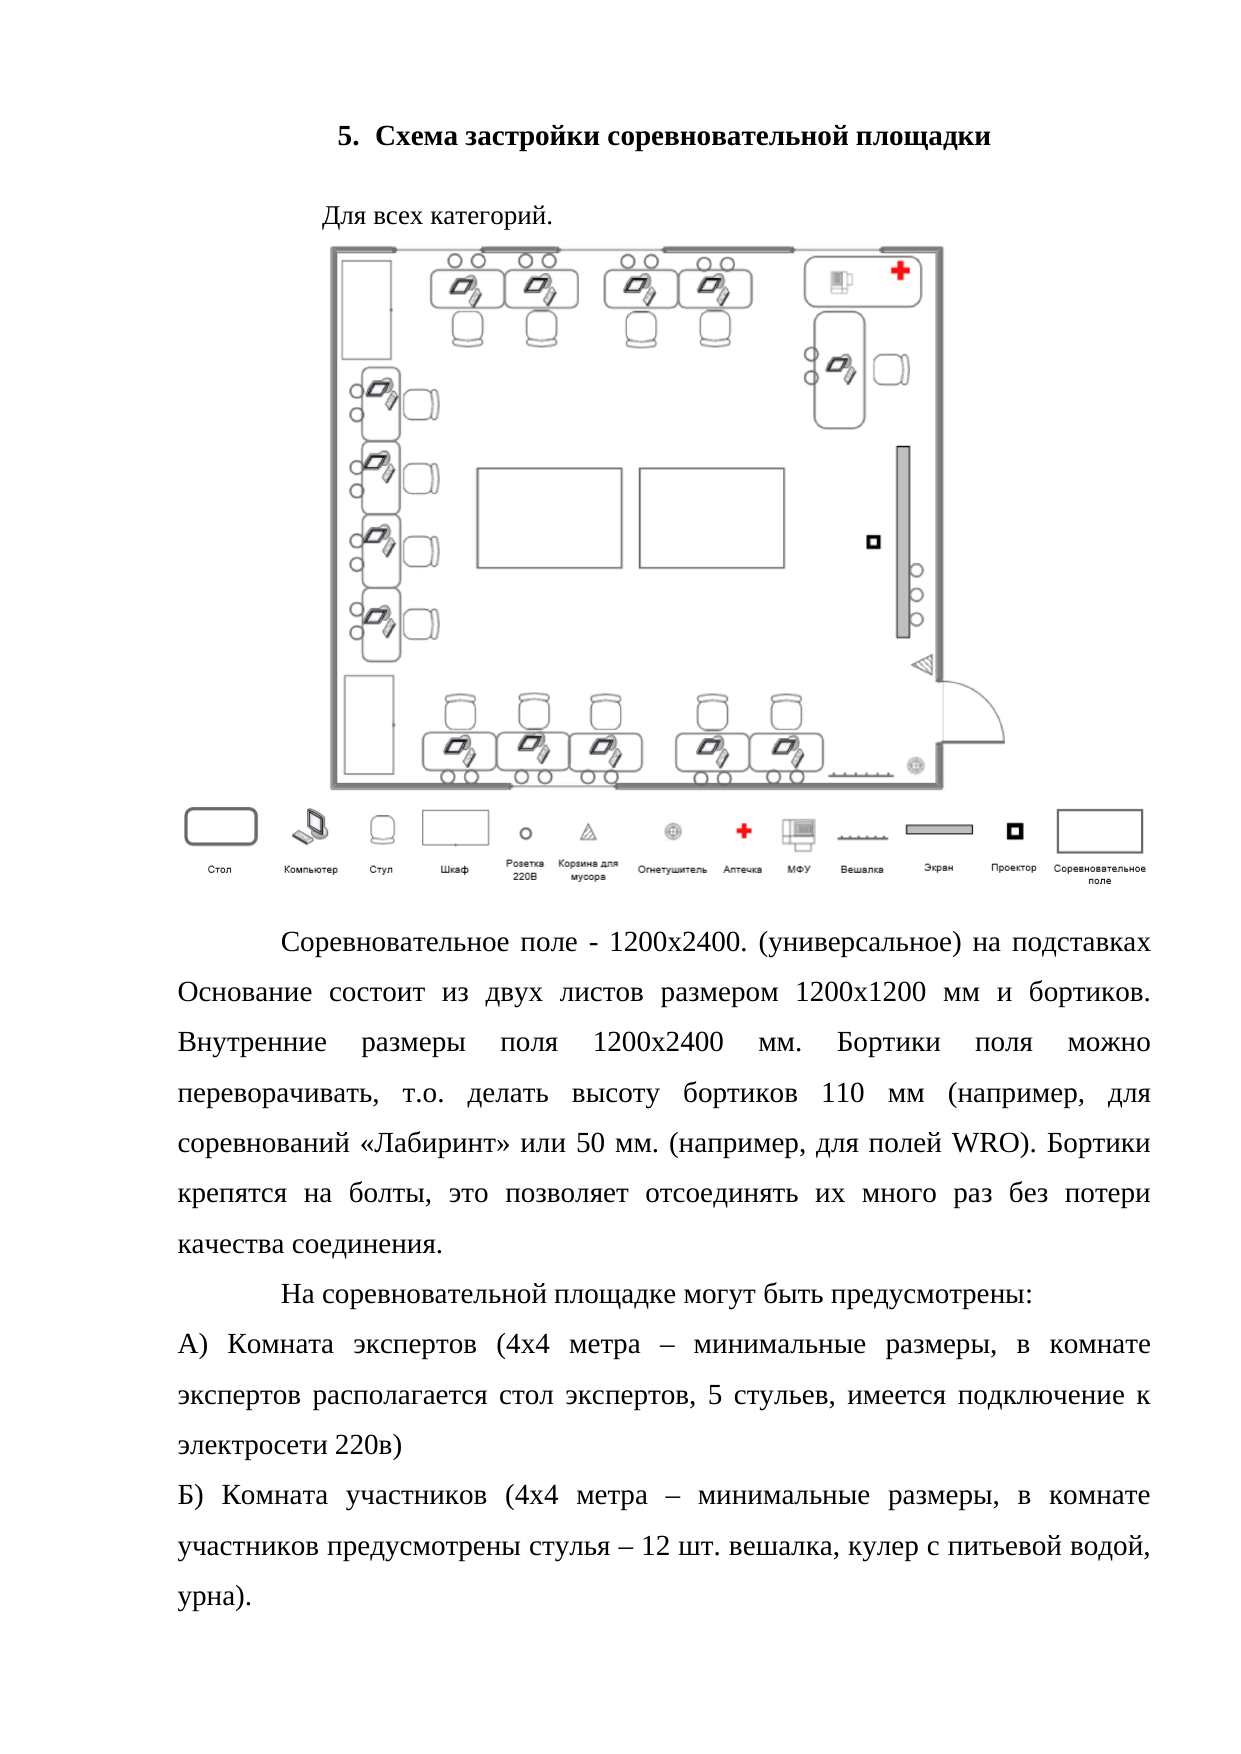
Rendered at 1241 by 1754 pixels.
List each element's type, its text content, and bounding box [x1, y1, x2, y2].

text Соревновательное поле - 1200х2400. (универсальное) на подставках Основание состоит из двух листов размером 1200х1200 мм и бортиков. Внутренние размеры поля 1200х2400 мм. Бортики поля можно переворачивать, т.о. делать высоту бортиков 110 мм (например, для соревнований «Лабиринт» или 50 мм. (например, для полей WRO). Бортики крепятся на болты, это позволяет отсоединять их много раз без потери качества соединения. [177, 924, 1152, 1259]
text Б) Комната участников (4х4 метра – минимальные размеры, в комнате участников предусмотрены стулья – 12 шт. вешалка, кулер с питьевой водой, урна). [177, 1477, 1152, 1612]
list Схема застройки соревновательной площадки [177, 118, 1152, 152]
text А) Комната экспертов (4х4 метра – минимальные размеры, в комнате экспертов располагается стол экспертов, 5 стульев, имеется подключение к электросети 220в) [177, 1326, 1152, 1461]
text На соревновательной площадке могут быть предусмотрены: [177, 1276, 1152, 1310]
text Для всех категорий. [322, 199, 1152, 230]
picture [177, 235, 1152, 893]
